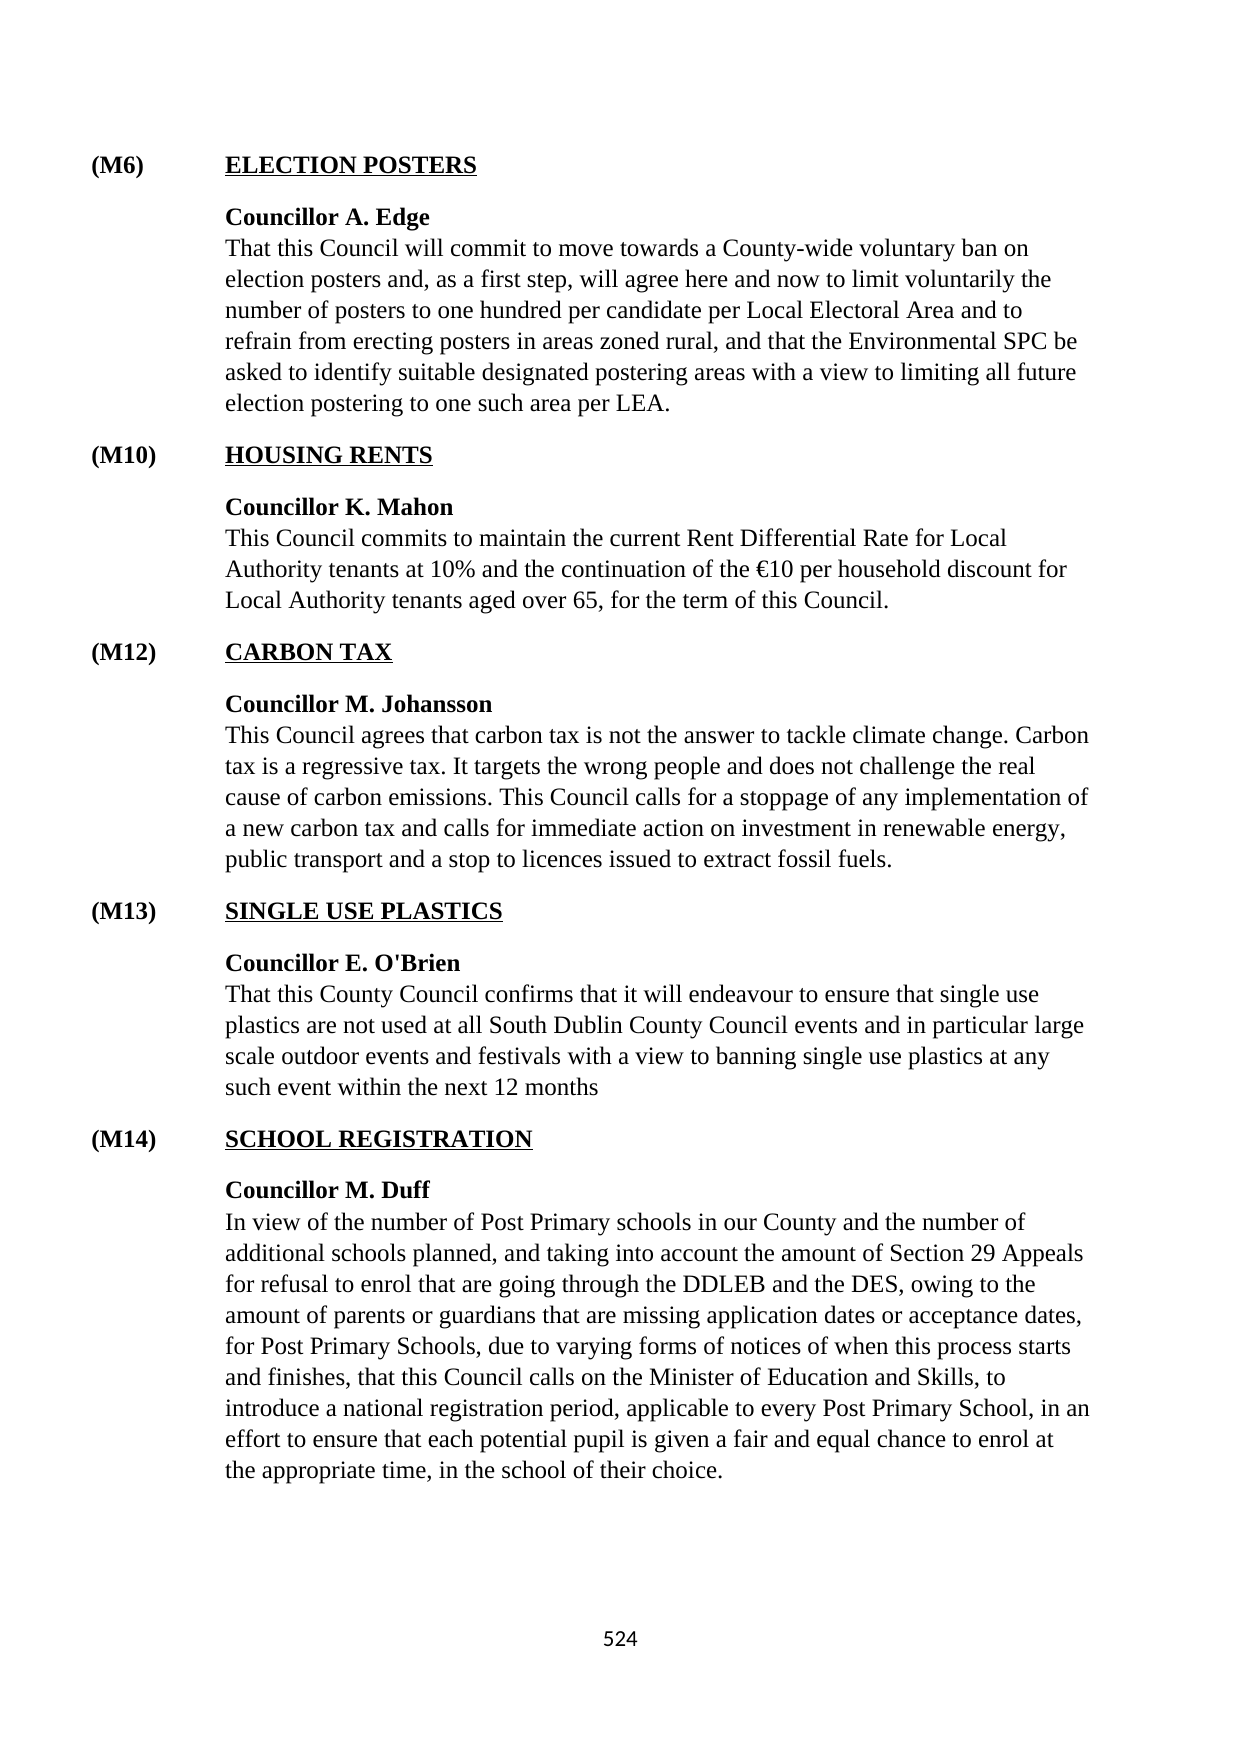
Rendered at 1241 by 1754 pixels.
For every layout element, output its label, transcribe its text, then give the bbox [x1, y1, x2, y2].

subtitle (M14) SCHOOL REGISTRATION [91, 1124, 1090, 1152]
subtitle Councillor E. O'Brien [91, 948, 1090, 976]
text This Council commits to maintain the current Rent Differential Rate for Local Authority tenants at 10% and the continuation of the €10 per household discount for Local Authority tenants aged over 65, for the term of this Council. [225, 523, 1090, 614]
text In view of the number of Post Primary schools in our County and the number of additional schools planned, and taking into account the amount of Section 29 Appeals for refusal to enrol that are going through the DDLEB and the DES, owing to the amount of parents or guardians that are missing application dates or acceptance dates, for Post Primary Schools, due to varying forms of notices of when this process starts and finishes, that this Council calls on the Minister of Education and Skills, to introduce a national registration period, applicable to every Post Primary School, in an effort to ensure that each potential pupil is given a fair and equal chance to enrol at the appropriate time, in the school of their choice. [225, 1207, 1090, 1484]
subtitle (M10) HOUSING RENTS [91, 440, 1090, 469]
subtitle Councillor M. Johansson [91, 689, 1090, 717]
subtitle Councillor A. Edge [91, 202, 1090, 231]
subtitle Councillor K. Mahon [91, 492, 1090, 521]
text This Council agrees that carbon tax is not the answer to tackle climate change. Carbon tax is a regressive tax. It targets the wrong people and does not challenge the real cause of carbon emissions. This Council calls for a stoppage of any implementation of a new carbon tax and calls for immediate action on investment in renewable energy, public transport and a stop to licences issued to extract fossil fuels. [225, 720, 1090, 873]
subtitle (M12) CARBON TAX [91, 637, 1090, 666]
text That this County Council confirms that it will endeavour to ensure that single use plastics are not used at all South Dublin County Council events and in particular large scale outdoor events and festivals with a view to banning single use plastics at any such event within the next 12 months [225, 979, 1090, 1101]
subtitle (M13) SINGLE USE PLASTICS [91, 896, 1090, 924]
text That this Council will commit to move towards a County-wide voluntary ban on election posters and, as a first step, will agree here and now to limit voluntarily the number of posters to one hundred per candidate per Local Electoral Area and to refrain from erecting posters in areas zoned rural, and that the Environmental SPC be asked to identify suitable designated postering areas with a view to limiting all future election postering to one such area per LEA. [225, 233, 1090, 417]
subtitle Councillor M. Duff [91, 1176, 1090, 1204]
subtitle (M6) ELECTION POSTERS [91, 150, 1090, 179]
